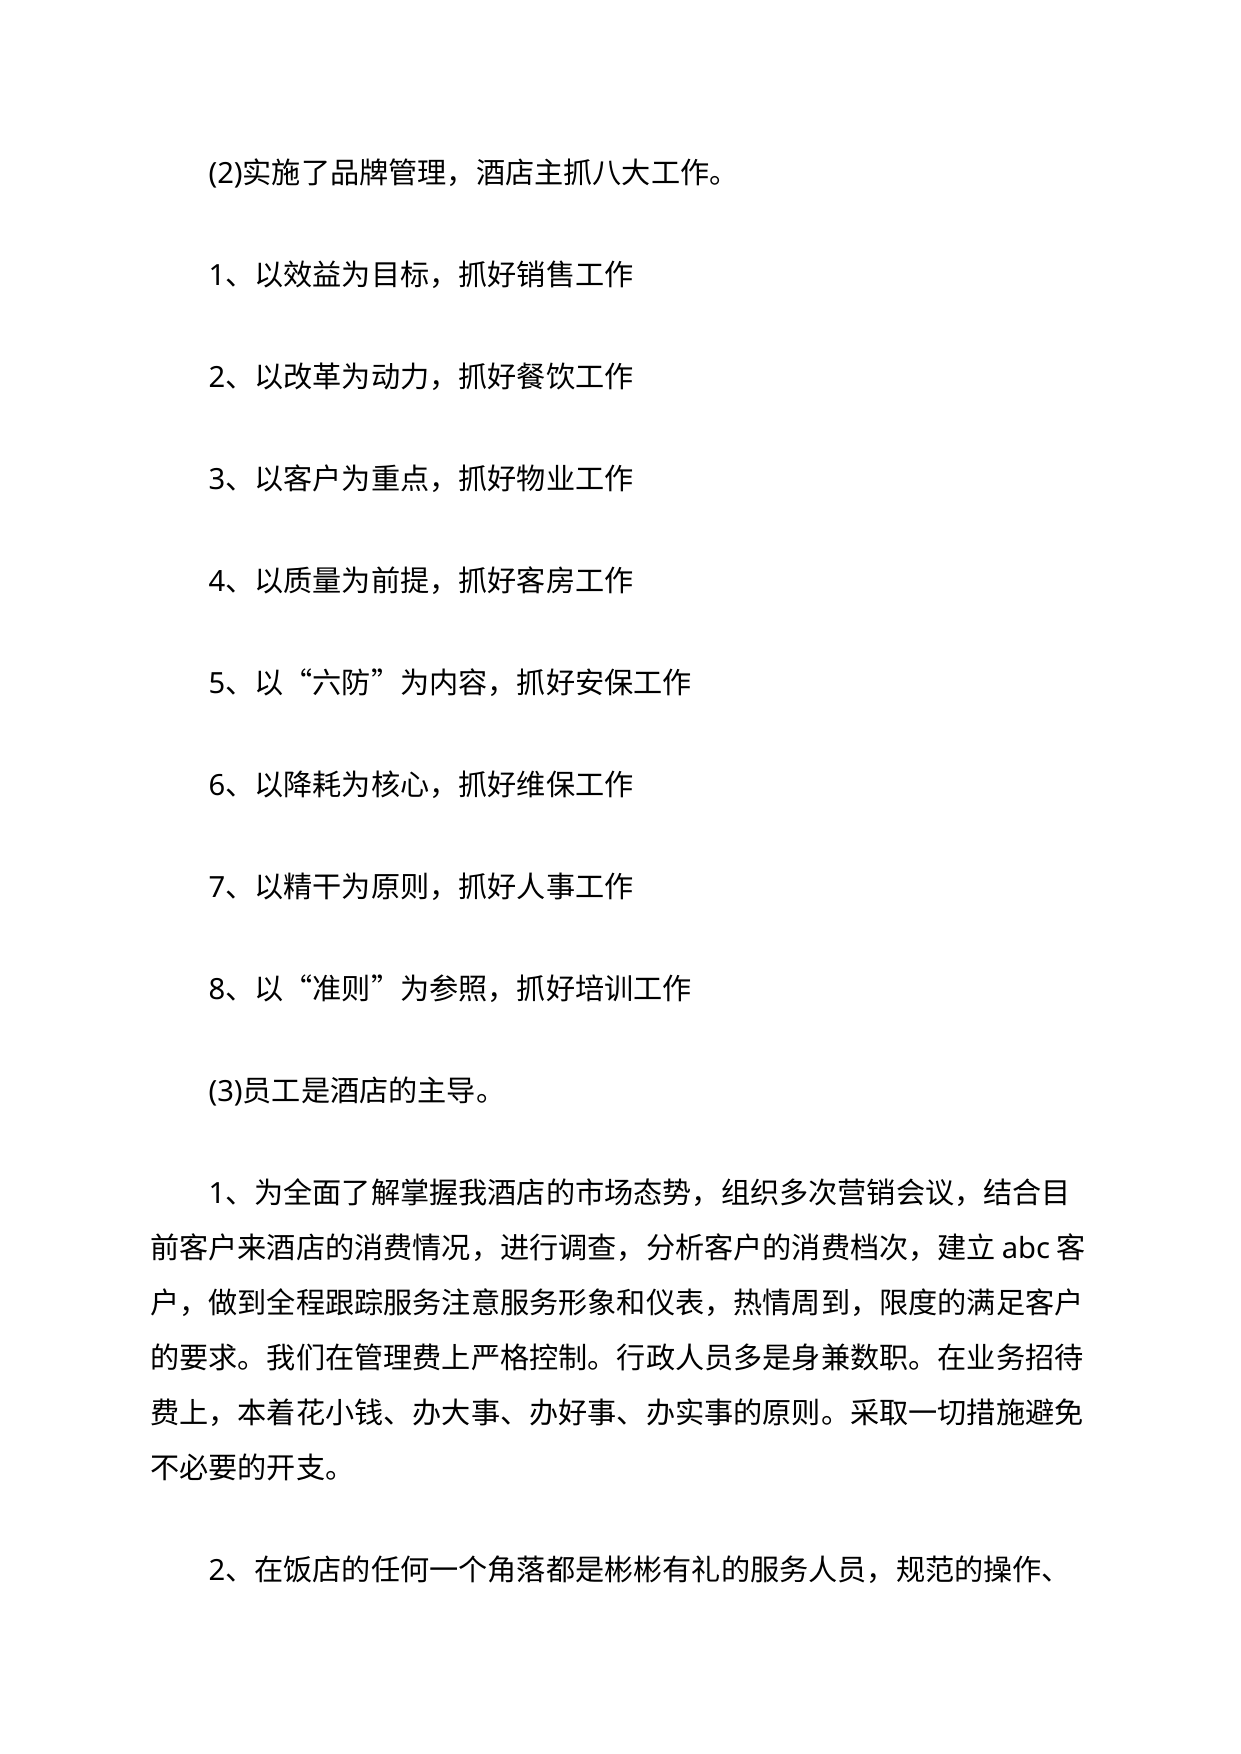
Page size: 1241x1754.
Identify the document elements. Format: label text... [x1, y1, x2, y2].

text 8、以“准则”为参照，抓好培训工作 [150, 966, 1090, 1008]
text 6、以降耗为核心，抓好维保工作 [150, 762, 1090, 804]
text 7、以精干为原则，抓好人事工作 [150, 864, 1090, 906]
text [150, 1546, 1090, 1589]
text 2、以改革为动力，抓好餐饮工作 [150, 354, 1090, 396]
text 3、以客户为重点，抓好物业工作 [150, 456, 1090, 498]
text (3)员工是酒店的主导。 [150, 1068, 1090, 1110]
text 1、以效益为目标，抓好销售工作 [150, 252, 1090, 294]
text 5、以“六防”为内容，抓好安保工作 [150, 660, 1090, 702]
text 1、为全面了解掌握我酒店的市场态势，组织多次营销会议，结合目前客户来酒店的消费情况，进行调查，分析客户的消费档次，建立abc客户，做到全程跟踪服务注意服务形象和仪表，热情周到，限度的满足客户的要求。我们在管理费上严格控制。行政人员多是身兼数职。在业务招待费上，本着花小钱、办大事、办好事、办实事的原则。采取一切措施避免不必要的开支。 [150, 1170, 1090, 1487]
text (2)实施了品牌管理，酒店主抓八大工作。 [150, 150, 1090, 192]
text 4、以质量为前提，抓好客房工作 [150, 558, 1090, 600]
